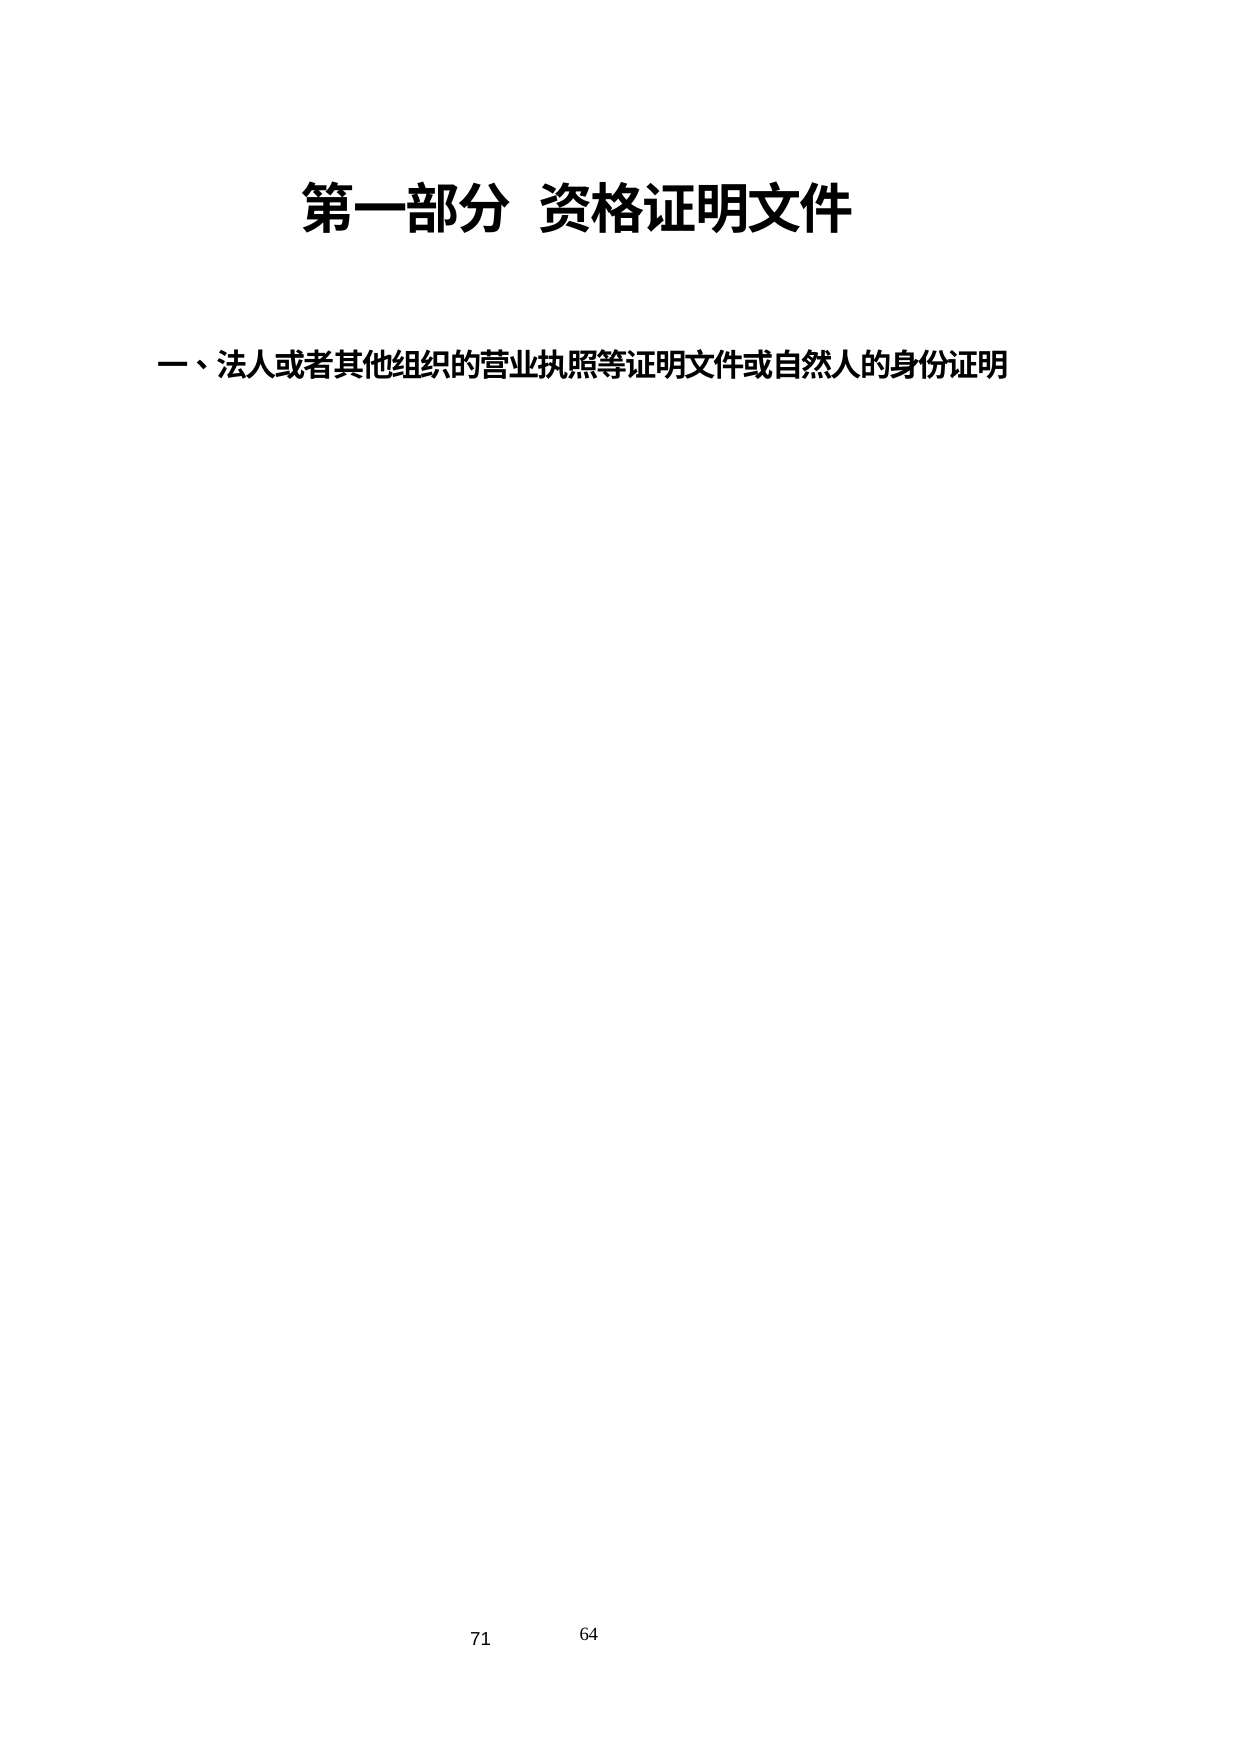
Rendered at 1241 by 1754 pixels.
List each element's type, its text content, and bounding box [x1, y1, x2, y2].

text 第一部分 资格证明文件 [301, 175, 1128, 242]
text 一、法人或者其他组织的营业执照等证明文件或自然人的身份证明 [157, 346, 1128, 384]
